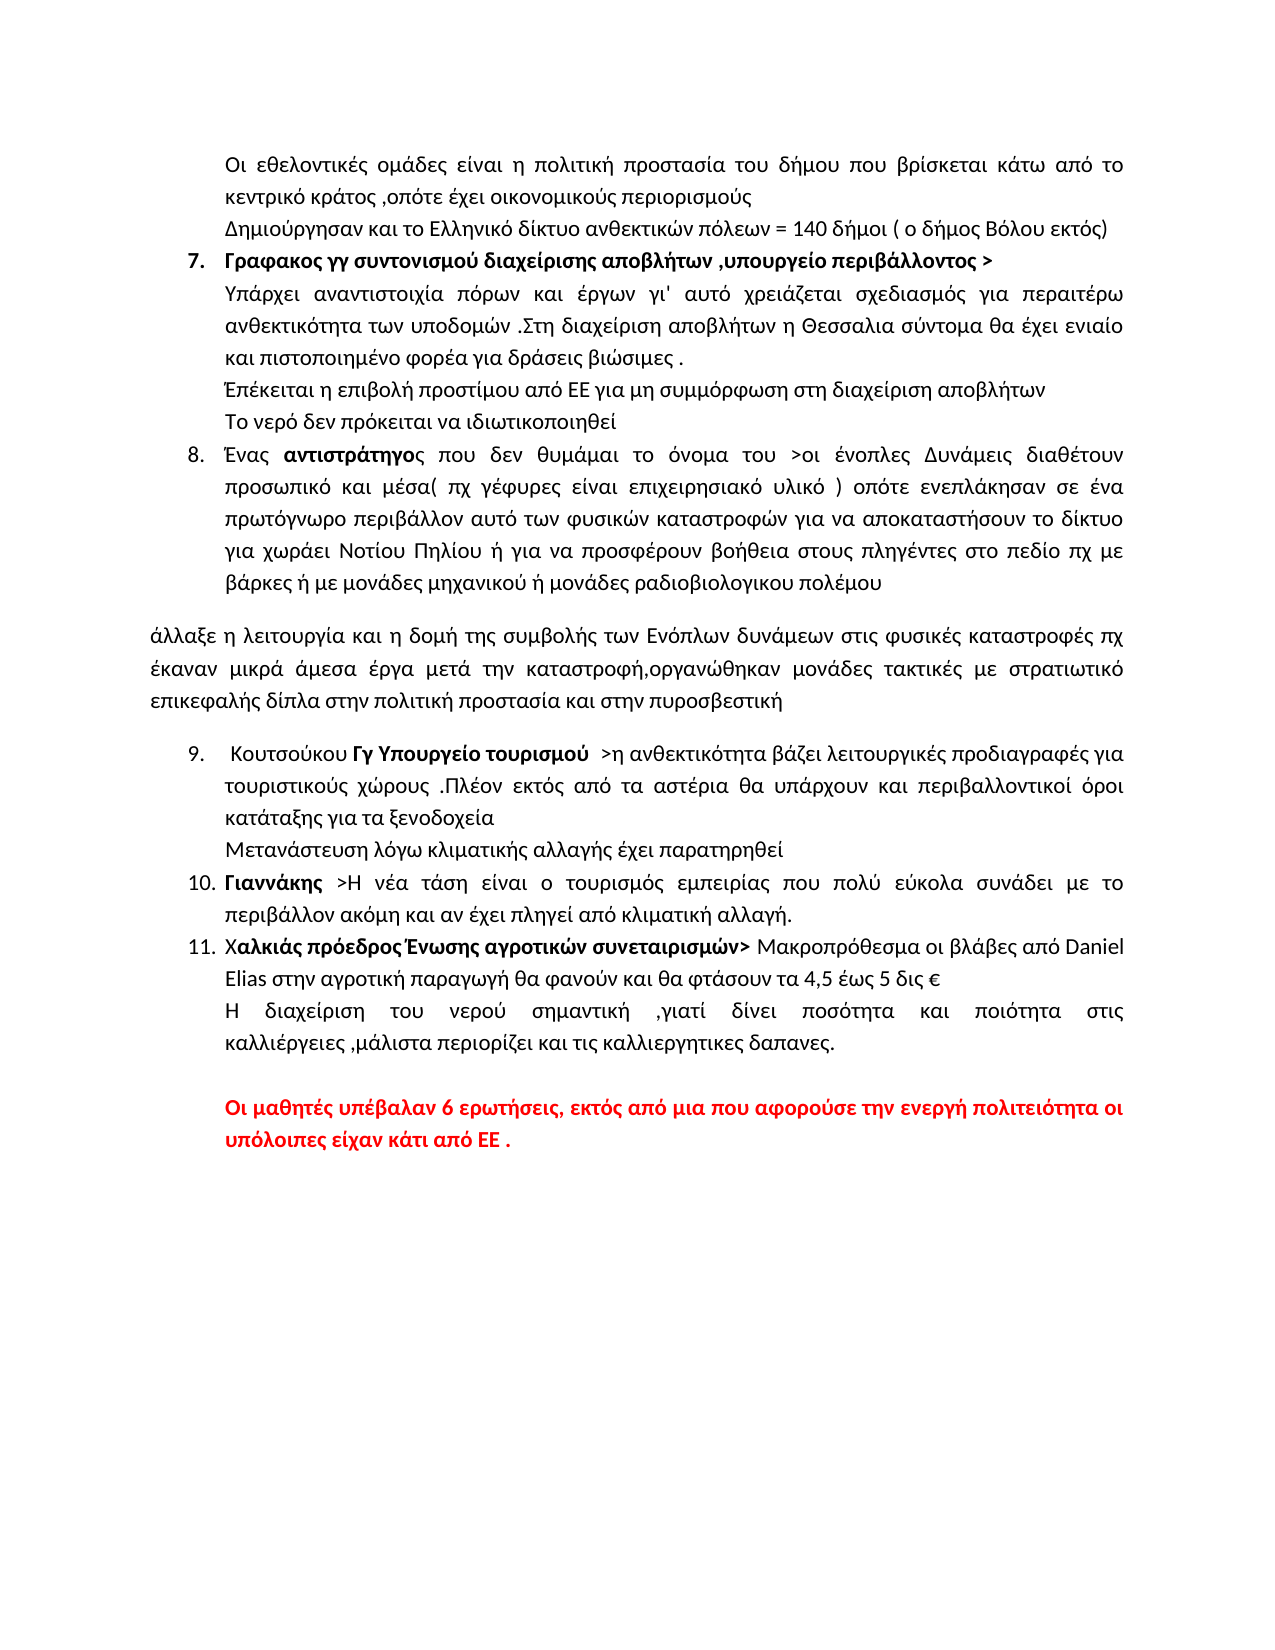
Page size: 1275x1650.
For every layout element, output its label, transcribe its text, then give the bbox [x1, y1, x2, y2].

list Υπάρχει αναντιστοιχία πόρων και έργων γι' αυτό χρειάζεται σχεδιασμός για περαιτέρω ανθεκτικότητα των υποδομών .Στη διαχείριση αποβλήτων η Θεσσαλια σύντομα θα έχει ενιαίο και πιστοποιημένο φορέα για δράσεις βιώσιμες . [225, 279, 1125, 371]
list Η διαχείριση του νερού σημαντική ,γιατί δίνει ποσότητα και ποιότητα στις καλλιέργειες ,μάλιστα περιορίζει και τις καλλιεργητικες δαπανες. [225, 996, 1125, 1057]
list Ένας αντιστράτηγος που δεν θυμάμαι το όνομα του >οι ένοπλες Δυνάμεις διαθέτουν προσωπικό και μέσα( πχ γέφυρες είναι επιχειρησιακό υλικό ) οπότε ενεπλάκησαν σε ένα πρωτόγνωρο περιβάλλον αυτό των φυσικών καταστροφών για να αποκαταστήσουν το δίκτυο για χωράει Νοτίου Πηλίου ή για να προσφέρουν βοήθεια στους πληγέντες στο πεδίο πχ με βάρκες ή με μονάδες μηχανικού ή μονάδες ραδιοβιολογικου πολέμου [187, 440, 1125, 596]
list Γραφακος γγ συντονισμού διαχείρισης αποβλήτων ,υπουργείο περιβάλλοντος > [187, 247, 1125, 274]
list Έπέκειται η επιβολή προστίμου από ΕΕ για μη συμμόρφωση στη διαχείριση αποβλήτων [225, 375, 1125, 403]
list Χαλκιάς πρόεδρος Ένωσης αγροτικών συνεταιρισμών> Μακροπρόθεσμα οι βλάβες από Daniel Elias στην αγροτική παραγωγή θα φανούν και θα φτάσουν τα 4,5 έως 5 δις € [187, 932, 1125, 992]
list Γιαννάκης >Η νέα τάση είναι ο τουρισμός εμπειρίας που πολύ εύκολα συνάδει με το περιβάλλον ακόμη και αν έχει πληγεί από κλιματική αλλαγή. [187, 868, 1125, 928]
list Κουτσούκου Γγ Υπουργείο τουρισμού >η ανθεκτικότητα βάζει λειτουργικές προδιαγραφές για τουριστικούς χώρους .Πλέον εκτός από τα αστέρια θα υπάρχουν και περιβαλλοντικοί όροι κατάταξης για τα ξενοδοχεία [187, 739, 1125, 831]
list Το νερό δεν πρόκειται να ιδιωτικοποιηθεί [225, 407, 1125, 436]
list Μετανάστευση λόγω κλιματικής αλλαγής έχει παρατηρηθεί [225, 835, 1125, 863]
list Οι μαθητές υπέβαλαν 6 ερωτήσεις, εκτός από μια που αφορούσε την ενεργή πολιτειότητα οι υπόλοιπες είχαν κάτι από ΕΕ . [225, 1093, 1125, 1153]
list Δημιούργησαν και το Ελληνικό δίκτυο ανθεκτικών πόλεων = 140 δήμοι ( ο δήμος Βόλου εκτός) [225, 214, 1125, 242]
list άλλαξε η λειτουργία και η δομή της συμβολής των Ενόπλων δυνάμεων στις φυσικές καταστροφές πχ έκαναν μικρά άμεσα έργα μετά την καταστροφή,οργανώθηκαν μονάδες τακτικές με στρατιωτικό επικεφαλής δίπλα στην πολιτική προστασία και στην πυροσβεστική [150, 621, 1125, 714]
list Οι εθελοντικές ομάδες είναι η πολιτική προστασία του δήμου που βρίσκεται κάτω από το κεντρικό κράτος ,οπότε έχει οικονομικούς περιορισμούς [225, 150, 1125, 210]
